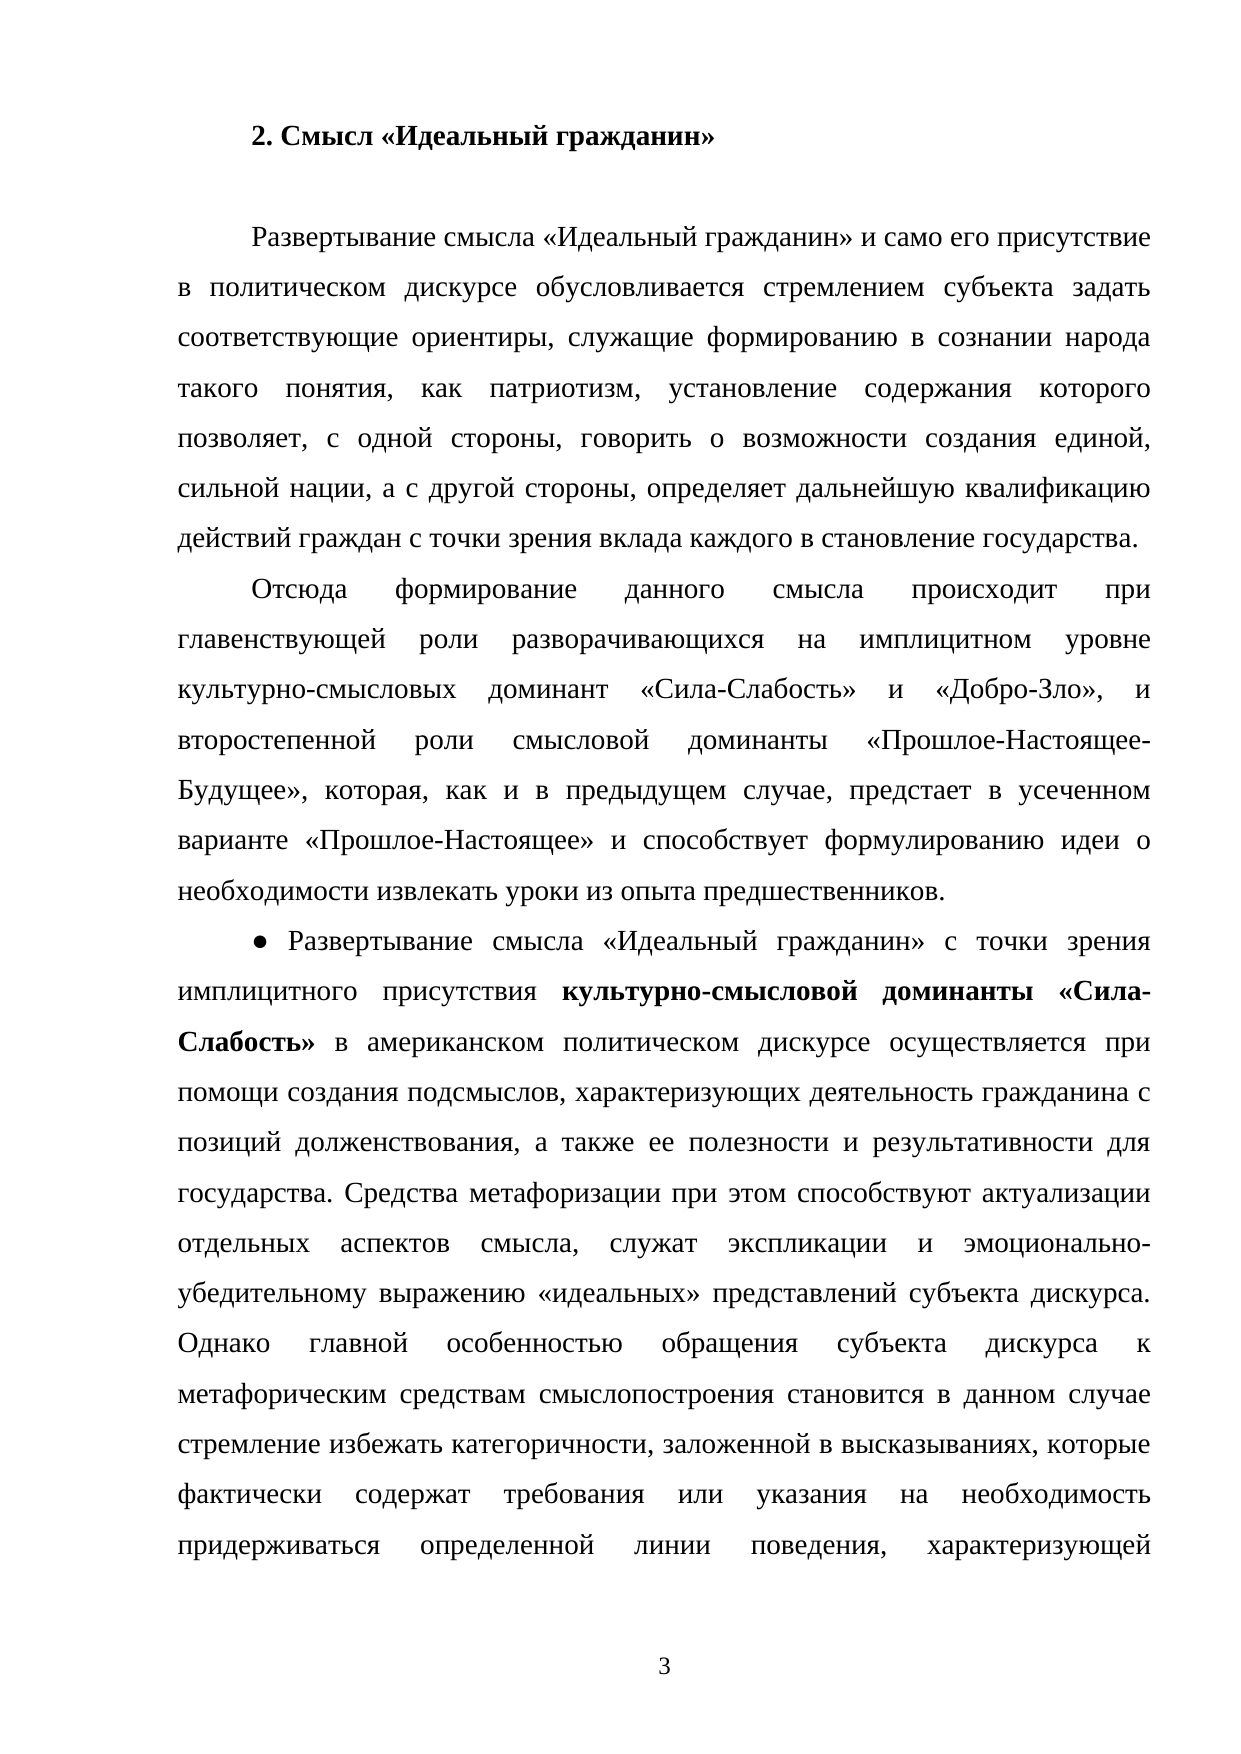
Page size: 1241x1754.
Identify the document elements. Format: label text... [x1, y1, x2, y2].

text Отсюда формирование данного смысла происходит при главенствующей роли разворачивающихся на имплицитном уровне культурно-смысловых доминант «Сила-Слабость» и «Добро-Зло», и второстепенной роли смысловой доминанты «Прошлое-Настоящее-Будущее», которая, как и в предыдущем случае, предстает в усеченном варианте «Прошлое-Настоящее» и способствует формулированию идеи о необходимости извлекать уроки из опыта предшественников. [177, 571, 1152, 906]
subtitle 2. Смысл «Идеальный гражданин» [177, 118, 1152, 152]
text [177, 923, 1152, 1560]
text Развертывание смысла «Идеальный гражданин» и само его присутствие в политическом дискурсе обусловливается стремлением субъекта задать соответствующие ориентиры, служащие формированию в сознании народа такого понятия, как патриотизм, установление содержания которого позволяет, с одной стороны, говорить о возможности создания единой, сильной нации, а с другой стороны, определяет дальнейшую квалификацию действий граждан с точки зрения вклада каждого в становление государства. [177, 219, 1152, 554]
